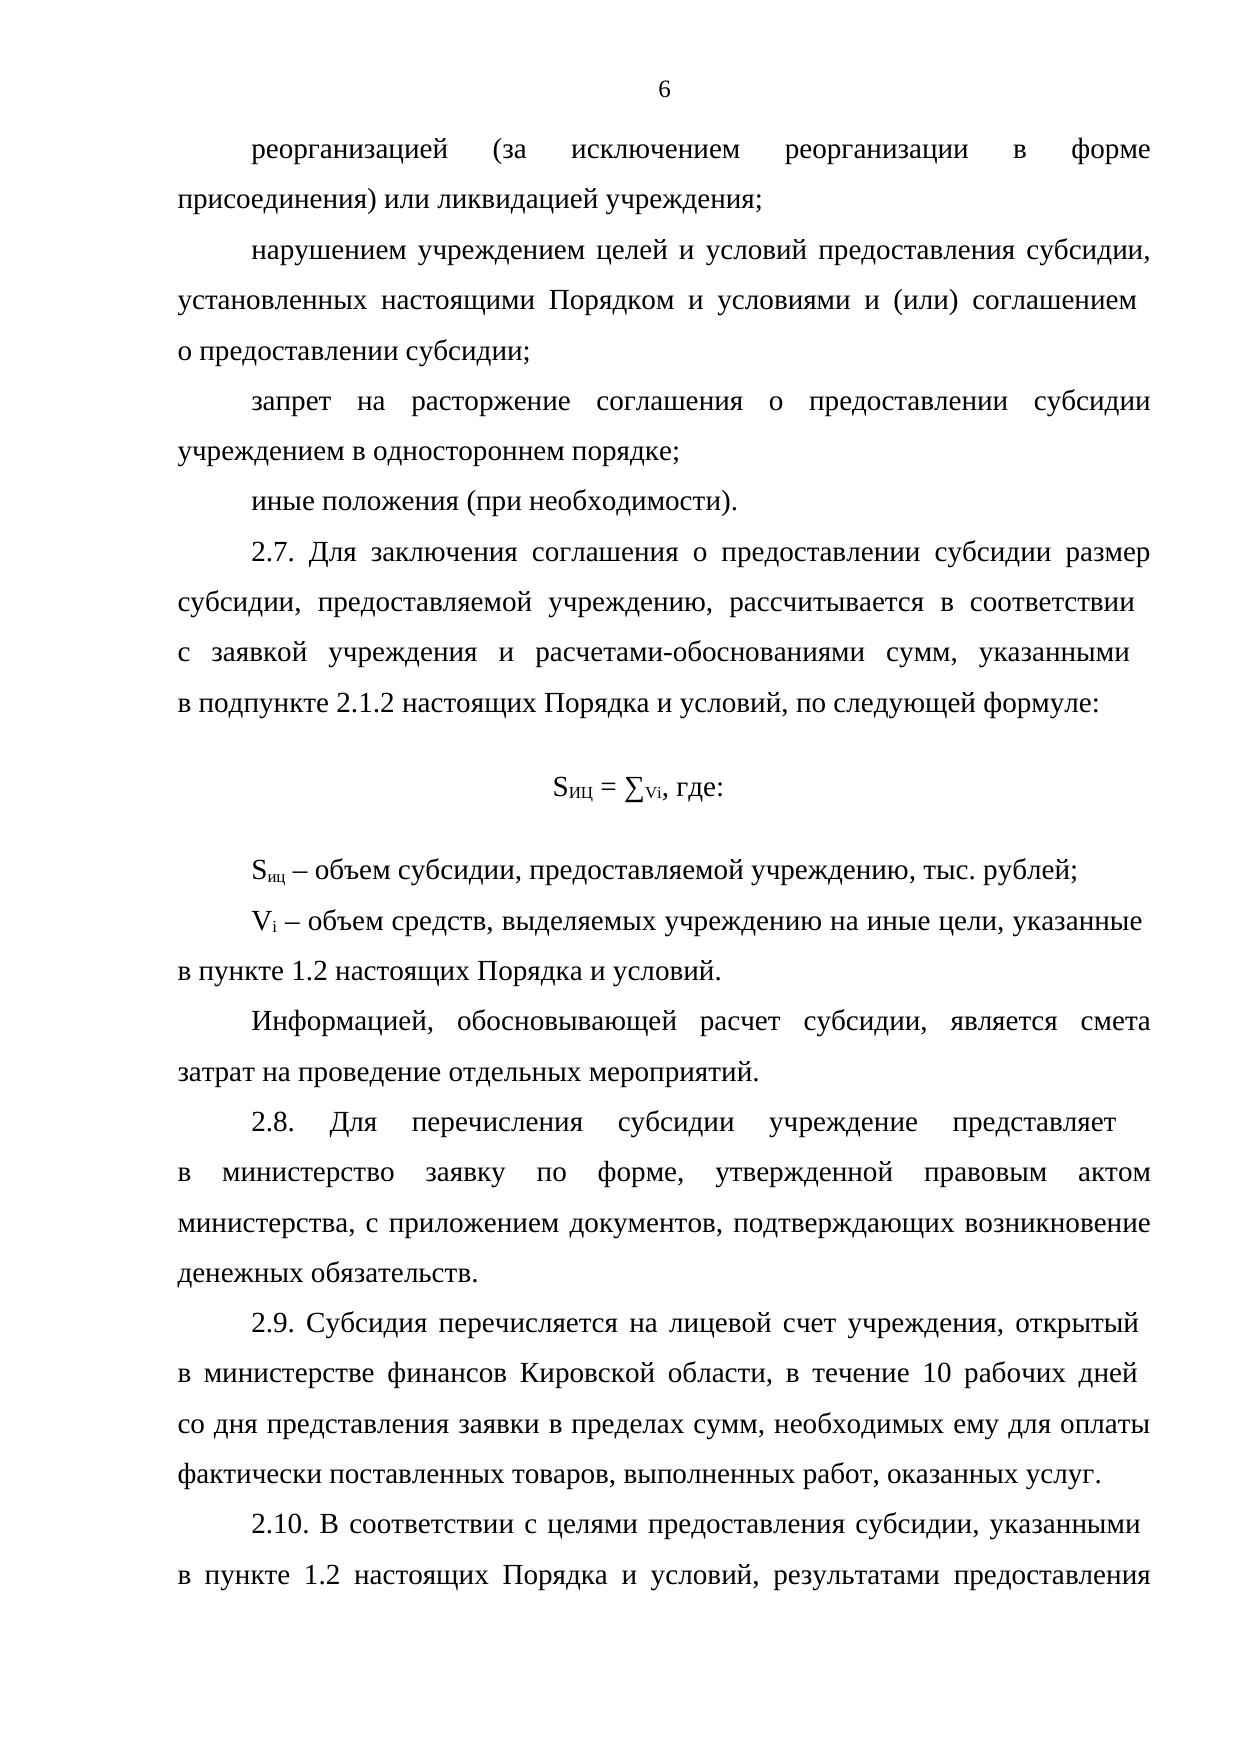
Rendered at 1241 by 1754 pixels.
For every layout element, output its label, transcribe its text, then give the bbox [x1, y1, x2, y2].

text запрет на расторжение соглашения о предоставлении субсидии учреждением в одностороннем порядке; [177, 383, 1152, 467]
text Sиц – объем субсидии, предоставляемой учреждению, тыс. рублей; [177, 852, 1152, 886]
text 2.9. Субсидия перечисляется на лицевой счет учреждения, открытый в министерстве финансов Кировской области, в течение 10 рабочих дней со дня представления заявки в пределах сумм, необходимых ему для оплаты фактически поставленных товаров, выполненных работ, оказанных услуг. [177, 1305, 1152, 1490]
text иные положения (при необходимости). [177, 483, 1152, 517]
text Vi – объем средств, выделяемых учреждению на иные цели, указанные в пункте 1.2 настоящих Порядка и условий. [177, 903, 1152, 987]
text реорганизацией (за исключением реорганизации в форме присоединения) или ликвидацией учреждения; [177, 131, 1152, 215]
text SИЦ = ∑Vi, где: [477, 769, 1152, 802]
text 2.8. Для перечисления субсидии учреждение представляет в министерство заявку по форме, утвержденной правовым актом министерства, с приложением документов, подтверждающих возникновение денежных обязательств. [177, 1104, 1152, 1288]
text нарушением учреждением целей и условий предоставления субсидии, установленных настоящими Порядком и условиями и (или) соглашением о предоставлении субсидии; [177, 232, 1152, 366]
text Информацией, обосновывающей расчет субсидии, является смета затрат на проведение отдельных мероприятий. [177, 1003, 1152, 1087]
text 2.7. Для заключения соглашения о предоставлении субсидии размер субсидии, предоставляемой учреждению, рассчитывается в соответствии с заявкой учреждения и расчетами-обоснованиями сумм, указанными в подпункте 2.1.2 настоящих Порядка и условий, по следующей формуле: [177, 534, 1152, 718]
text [177, 1507, 1152, 1590]
